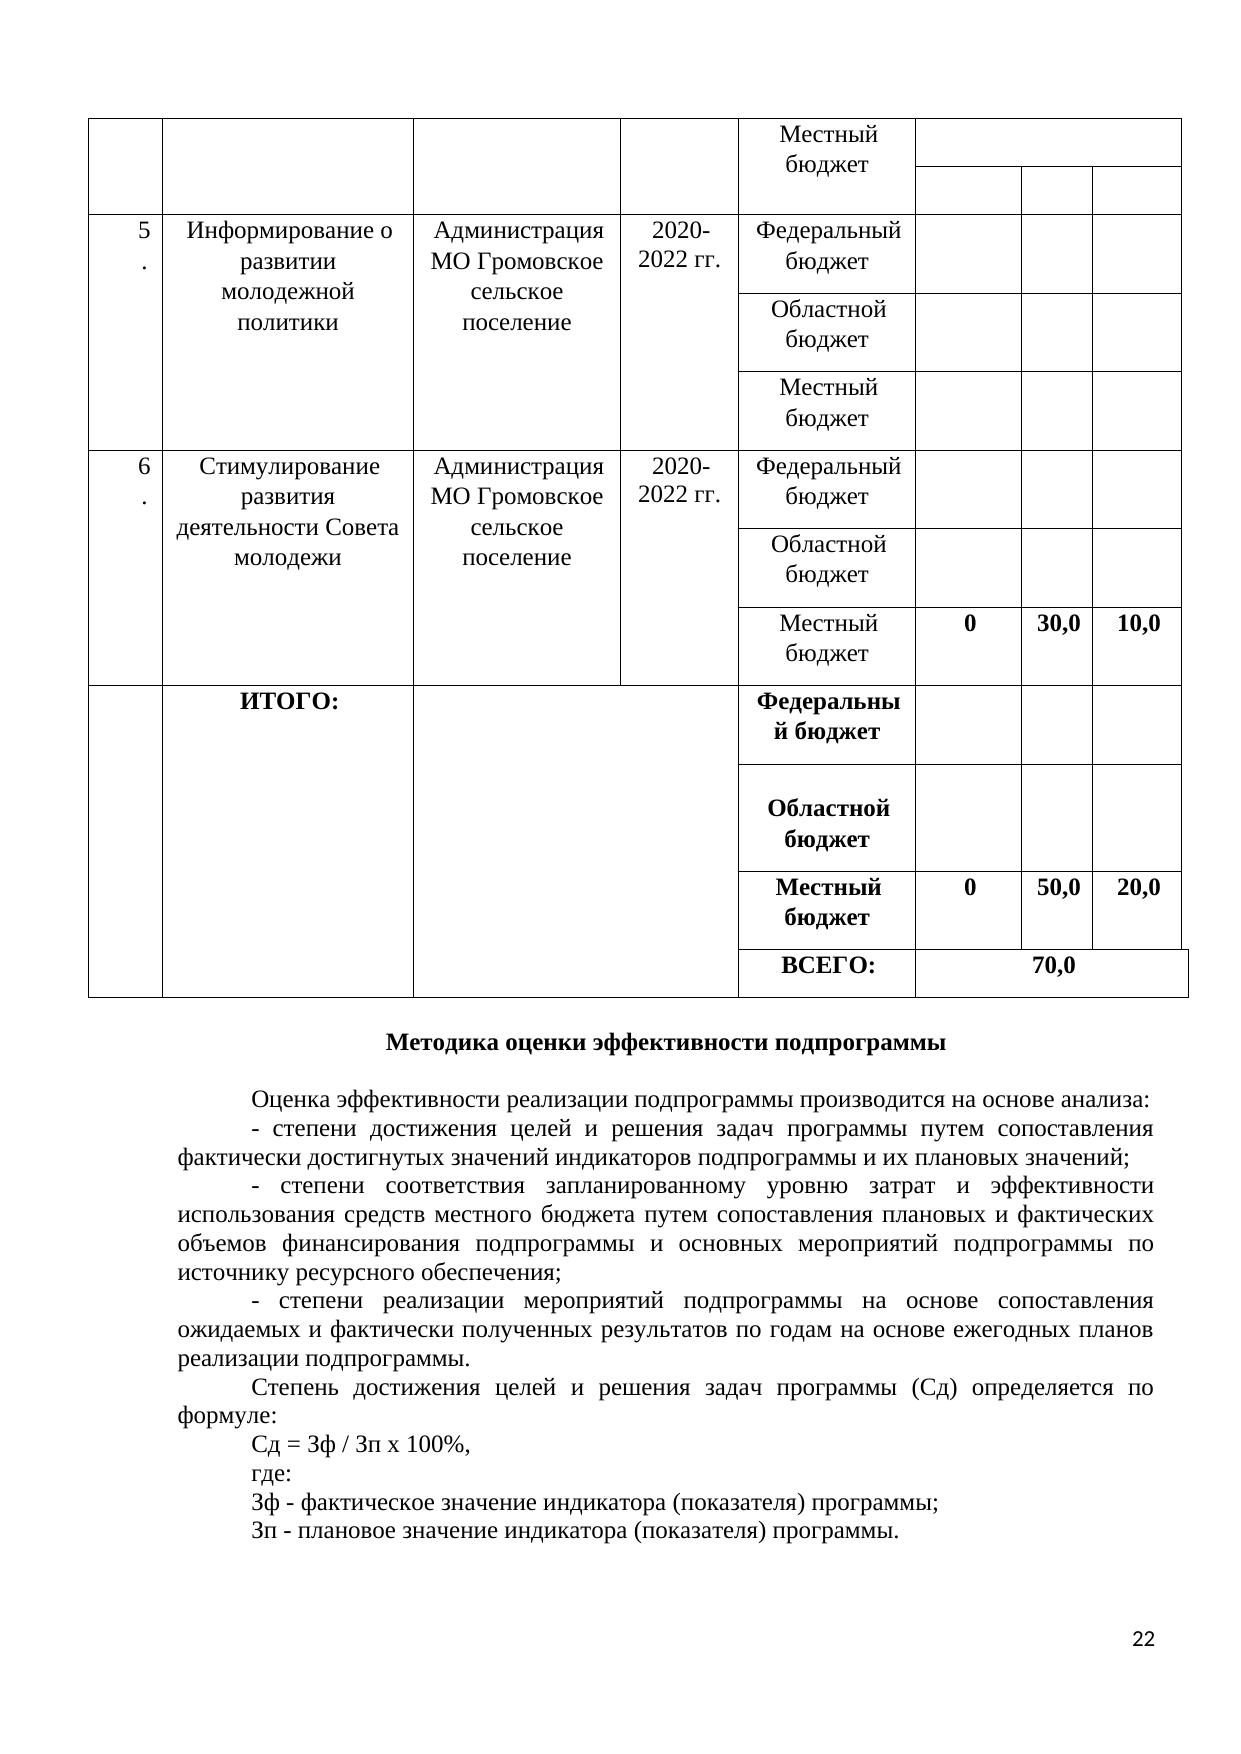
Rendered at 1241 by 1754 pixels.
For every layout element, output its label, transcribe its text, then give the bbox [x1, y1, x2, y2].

table_cell [414, 686, 738, 997]
table_cell 0 [916, 608, 1021, 685]
table_cell Федеральный бюджет [739, 215, 915, 293]
text Зп - плановое значение индикатора (показателя) программы. [177, 1516, 1155, 1544]
table_cell [1093, 167, 1181, 214]
table_cell [916, 294, 1021, 371]
table_cell 70,0 [916, 950, 1188, 997]
table_cell 2020-2022 гг. [621, 215, 738, 450]
text где: [177, 1458, 1155, 1487]
table_cell Администрация МО Громовское сельское поселение [414, 451, 620, 685]
table_cell Федеральный бюджет [739, 451, 915, 528]
text Оценка эффективности реализации подпрограммы производится на основе анализа: [177, 1084, 1155, 1113]
table_cell Стимулирование развития деятельности Совета молодежи [163, 451, 413, 685]
table_cell [1093, 372, 1181, 450]
table_cell [1022, 215, 1092, 293]
table_cell [1093, 686, 1181, 763]
table_cell Местный бюджет [739, 872, 915, 949]
table_cell Местный бюджет [739, 119, 915, 214]
table_cell ИТОГО: [163, 686, 413, 997]
table_cell [1022, 372, 1092, 450]
table_cell [1093, 529, 1181, 607]
table_cell [916, 529, 1021, 607]
table_cell [916, 765, 1021, 871]
table_cell Федеральный бюджет [739, 686, 915, 763]
text Сд = Зф / Зп x 100%, [177, 1429, 1155, 1458]
table_cell [1093, 451, 1181, 528]
table_cell [1022, 167, 1092, 214]
table_cell [916, 451, 1021, 528]
table_cell Областной бюджет [739, 765, 915, 871]
text Степень достижения целей и решения задач программы (Сд) определяется по формуле: [177, 1372, 1155, 1429]
table_cell Местный бюджет [739, 372, 915, 450]
table_cell Областной бюджет [739, 294, 915, 371]
table_cell [916, 119, 1181, 166]
table_cell 10,0 [1093, 608, 1181, 685]
table_cell 5. [89, 215, 162, 450]
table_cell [414, 215, 620, 450]
text Зф - фактическое значение индикатора (показателя) программы; [177, 1487, 1155, 1516]
table_cell [1022, 686, 1092, 763]
table_cell 30,0 [1022, 608, 1092, 685]
table_cell 6. [89, 451, 162, 685]
table_cell Местный бюджет [739, 608, 915, 685]
text Методика оценки эффективности подпрограммы [177, 1027, 1155, 1056]
table_cell Информирование о развитии молодежной политики [163, 215, 413, 450]
text - степени реализации мероприятий подпрограммы на основе сопоставления ожидаемых и фактически полученных результатов по годам на основе ежегодных планов реализации подпрограммы. [177, 1286, 1155, 1372]
table_cell [916, 686, 1021, 763]
table_cell [916, 215, 1021, 293]
table_cell 20,0 [1093, 872, 1181, 949]
table_cell [1093, 215, 1181, 293]
text - степени соответствия запланированному уровню затрат и эффективности использования средств местного бюджета путем сопоставления плановых и фактических объемов финансирования подпрограммы и основных мероприятий подпрограммы по источнику ресурсного обеспечения; [177, 1171, 1155, 1286]
table_cell ВСЕГО: [739, 950, 915, 997]
table_cell [916, 372, 1021, 450]
table_cell [89, 686, 162, 997]
text - степени достижения целей и решения задач программы путем сопоставления фактически достигнутых значений индикаторов подпрограммы и их плановых значений; [177, 1113, 1155, 1171]
table_cell [1093, 765, 1181, 871]
table_cell Областной бюджет [739, 529, 915, 607]
table_cell [916, 167, 1021, 214]
table_cell 50,0 [1022, 872, 1092, 949]
table_cell [1022, 451, 1092, 528]
table_cell 2020-2022 гг. [621, 451, 738, 685]
table_cell [1022, 529, 1092, 607]
table_cell 0 [916, 872, 1021, 949]
table_cell [1093, 294, 1181, 371]
table_cell [1022, 765, 1092, 871]
table_cell [1022, 294, 1092, 371]
